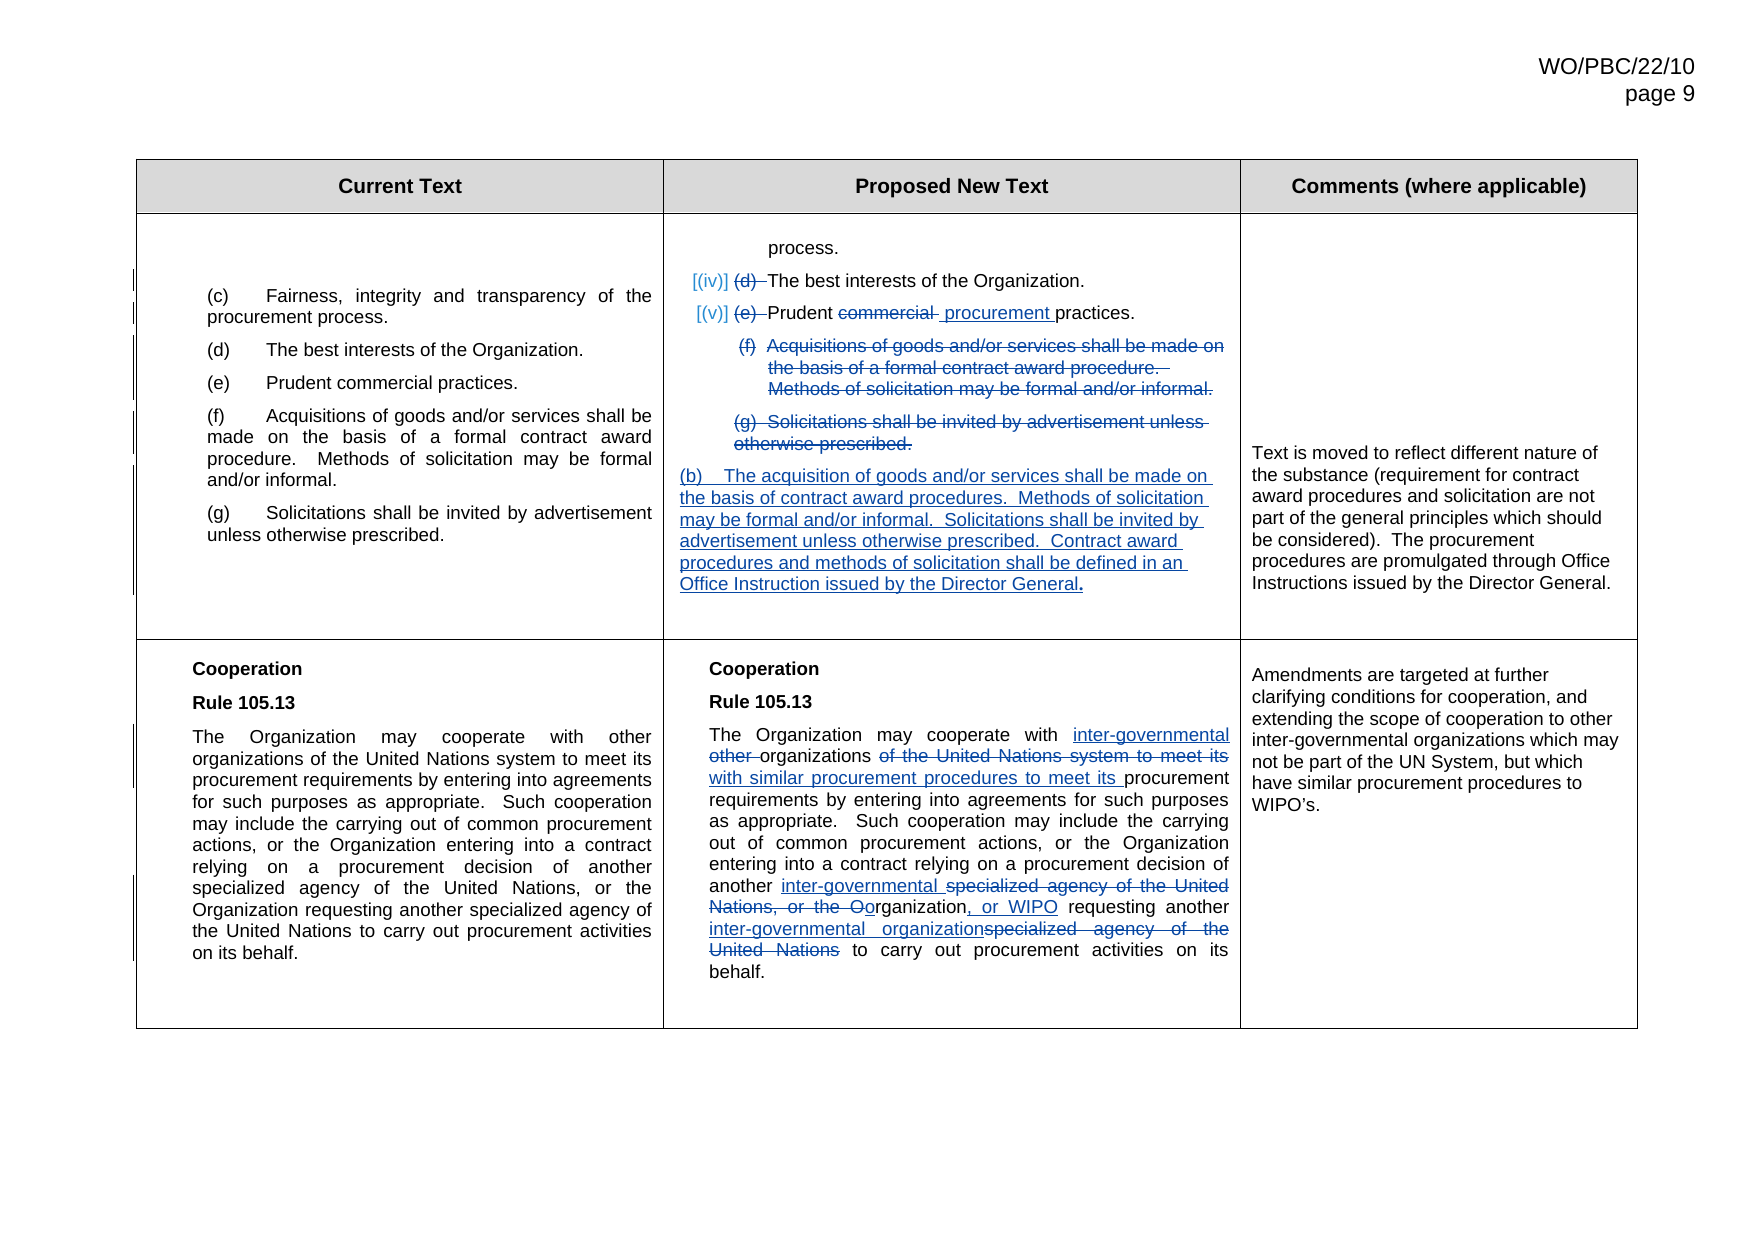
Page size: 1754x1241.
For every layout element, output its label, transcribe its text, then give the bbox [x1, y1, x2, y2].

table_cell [1241, 214, 1637, 639]
table_header Proposed New Text [664, 160, 1240, 212]
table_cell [137, 214, 663, 639]
table_cell Cooperation Rule 105.13 The Organization may cooperate with other organizations of the United Nations system to meet its procurement requirements by entering into agreements for such purposes as appropriate. Such cooperation may include the carrying out of common procurement actions, or the Organization entering into a contract relying on a procurement decision of another specialized agency of the United Nations, or the Organization requesting another specialized agency of the United Nations to carry out procurement activities on its behalf. [137, 640, 663, 1028]
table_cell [664, 214, 1240, 639]
table_cell Amendments are targeted at further clarifying conditions for cooperation, and extending the scope of cooperation to other inter-governmental organizations which may not be part of the UN System, but which have similar procurement procedures to WIPO’s. [1241, 640, 1637, 1028]
table_header Comments (where applicable) [1241, 160, 1637, 212]
table_header Current Text [137, 160, 663, 212]
table_cell Cooperation Rule 105.13 The Organization may cooperate with organizations procurement requirements by entering into agreements for such purposes as appropriate. Such cooperation may include the carrying out of common procurement actions, or the Organization entering into a contract relying on a procurement decision of another rganization requesting another to carry out procurement activities on its behalf. [664, 640, 1240, 1028]
